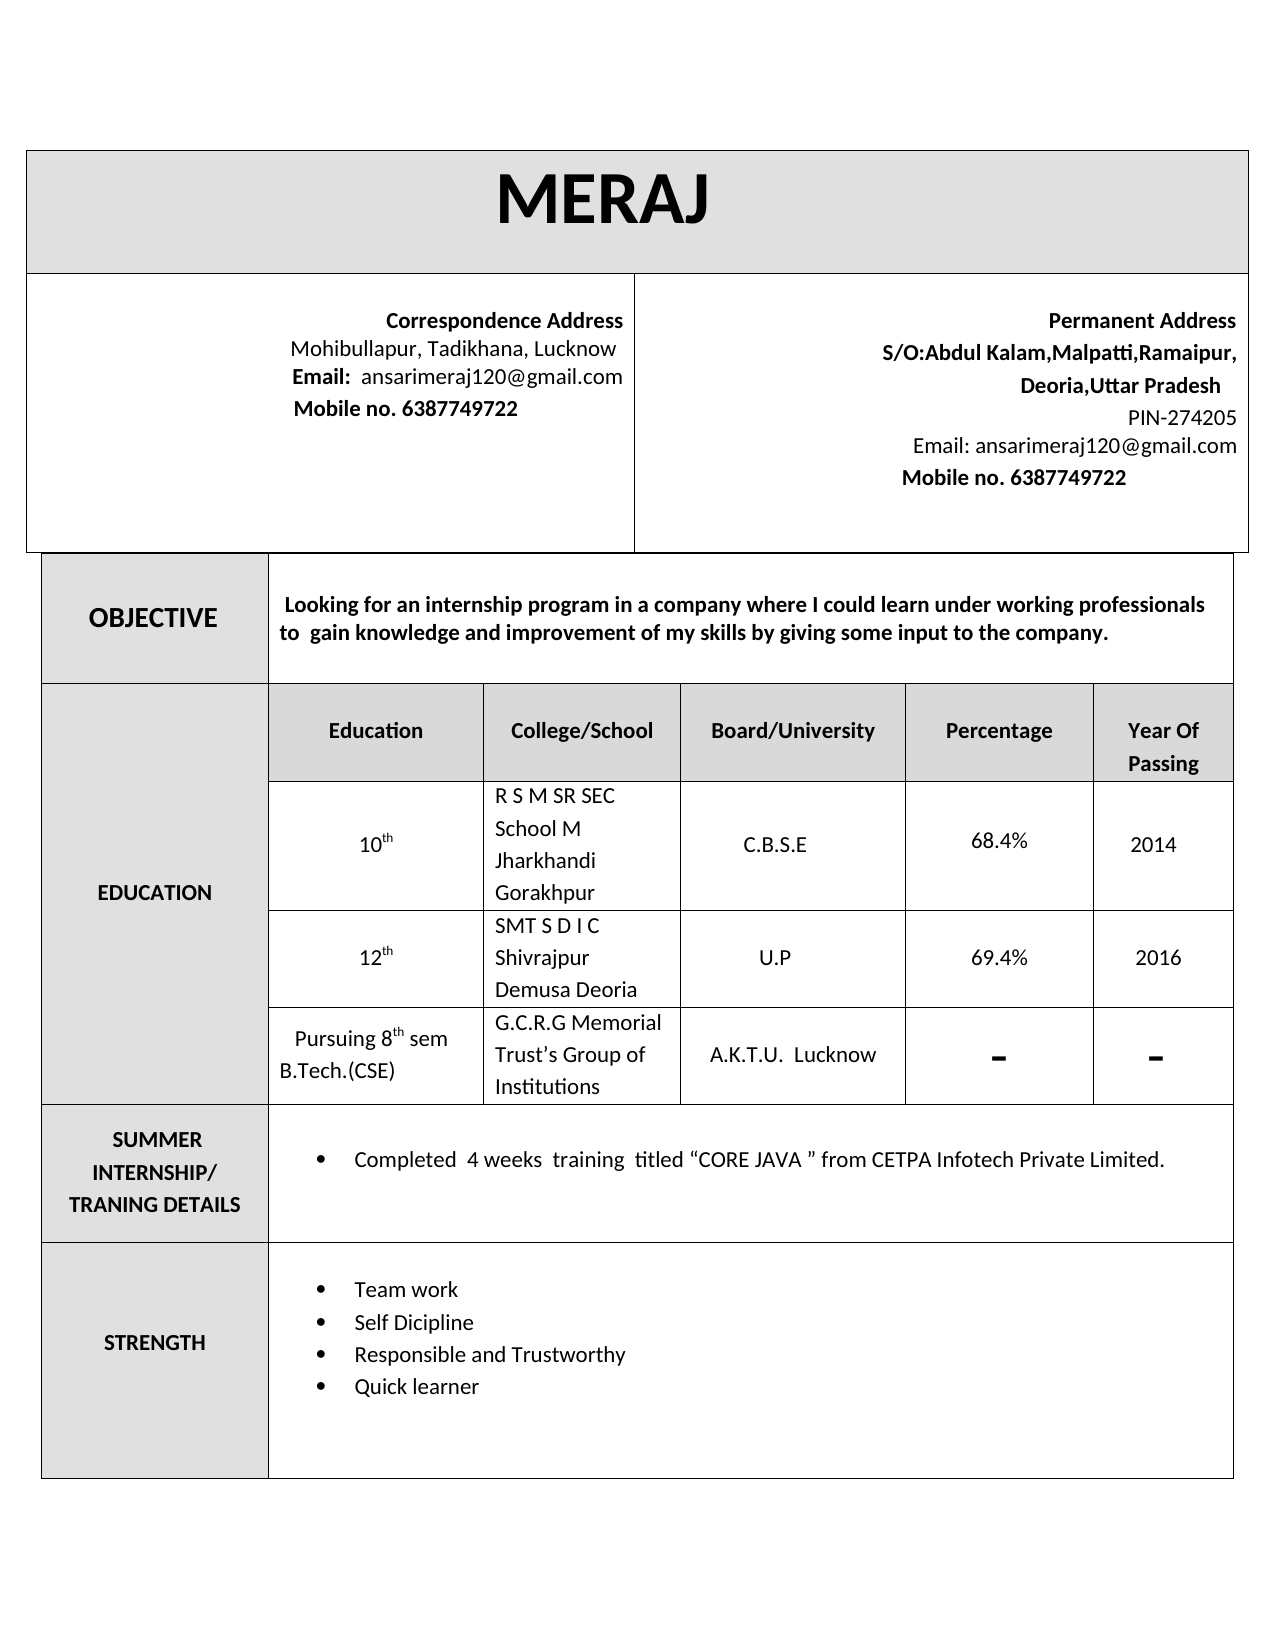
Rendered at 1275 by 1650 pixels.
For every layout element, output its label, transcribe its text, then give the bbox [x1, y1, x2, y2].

table_cell G.C.R.G Memorial Trust’s Group of Institutions [484, 1008, 680, 1104]
table_cell C.B.S.E [681, 782, 905, 910]
table_cell Education [269, 684, 483, 781]
table_cell - [906, 1008, 1093, 1104]
table_cell Percentage [906, 684, 1093, 781]
table_cell College/School [484, 684, 680, 781]
table_header Looking for an internship program in a company where I could learn under working professionals to gain knowledge and improvement of my skills by giving some input to the company. [269, 554, 1233, 683]
table_cell 12th [269, 911, 483, 1007]
table_cell Board/University [681, 684, 905, 781]
table_cell 2016 [1094, 911, 1233, 1007]
table_header MERAJ [27, 151, 1248, 273]
table_cell 68.4% [906, 782, 1093, 910]
table_cell Year Of Passing [1094, 684, 1233, 781]
table_cell Permanent Address S/O:Abdul Kalam,Malpatti,Ramaipur, Deoria,Uttar Pradesh PIN-274205 Email: ansarimeraj120@gmail.com Mobile no. 6387749722 [635, 274, 1248, 552]
table_cell 2014 [1094, 782, 1233, 910]
table_cell Team work Self Dicipline Responsible and Trustworthy Quick learner [269, 1243, 1233, 1478]
table_cell U.P [681, 911, 905, 1007]
table_cell Completed 4 weeks training titled “CORE JAVA ” from CETPA Infotech Private Limited. [269, 1105, 1233, 1242]
table_cell SMT S D I C Shivrajpur Demusa Deoria [484, 911, 680, 1007]
table_cell STRENGTH [42, 1243, 268, 1478]
table_cell EDUCATION [42, 684, 268, 1104]
table_cell R S M SR SEC School M Jharkhandi Gorakhpur [484, 782, 680, 910]
table_cell 69.4% [906, 911, 1093, 1007]
table_cell Pursuing 8th sem B.Tech.(CSE) [269, 1008, 483, 1104]
table_cell A.K.T.U. Lucknow [681, 1008, 905, 1104]
table_cell - [1094, 1008, 1233, 1104]
table_cell Correspondence Address Mohibullapur, Tadikhana, Lucknow Email: ansarimeraj120@gmail.com Mobile no. 6387749722 [27, 274, 634, 552]
table_cell 10th [269, 782, 483, 910]
table_header OBJECTIVE [42, 554, 268, 683]
table_cell SUMMER INTERNSHIP/ TRANING DETAILS [42, 1105, 268, 1242]
